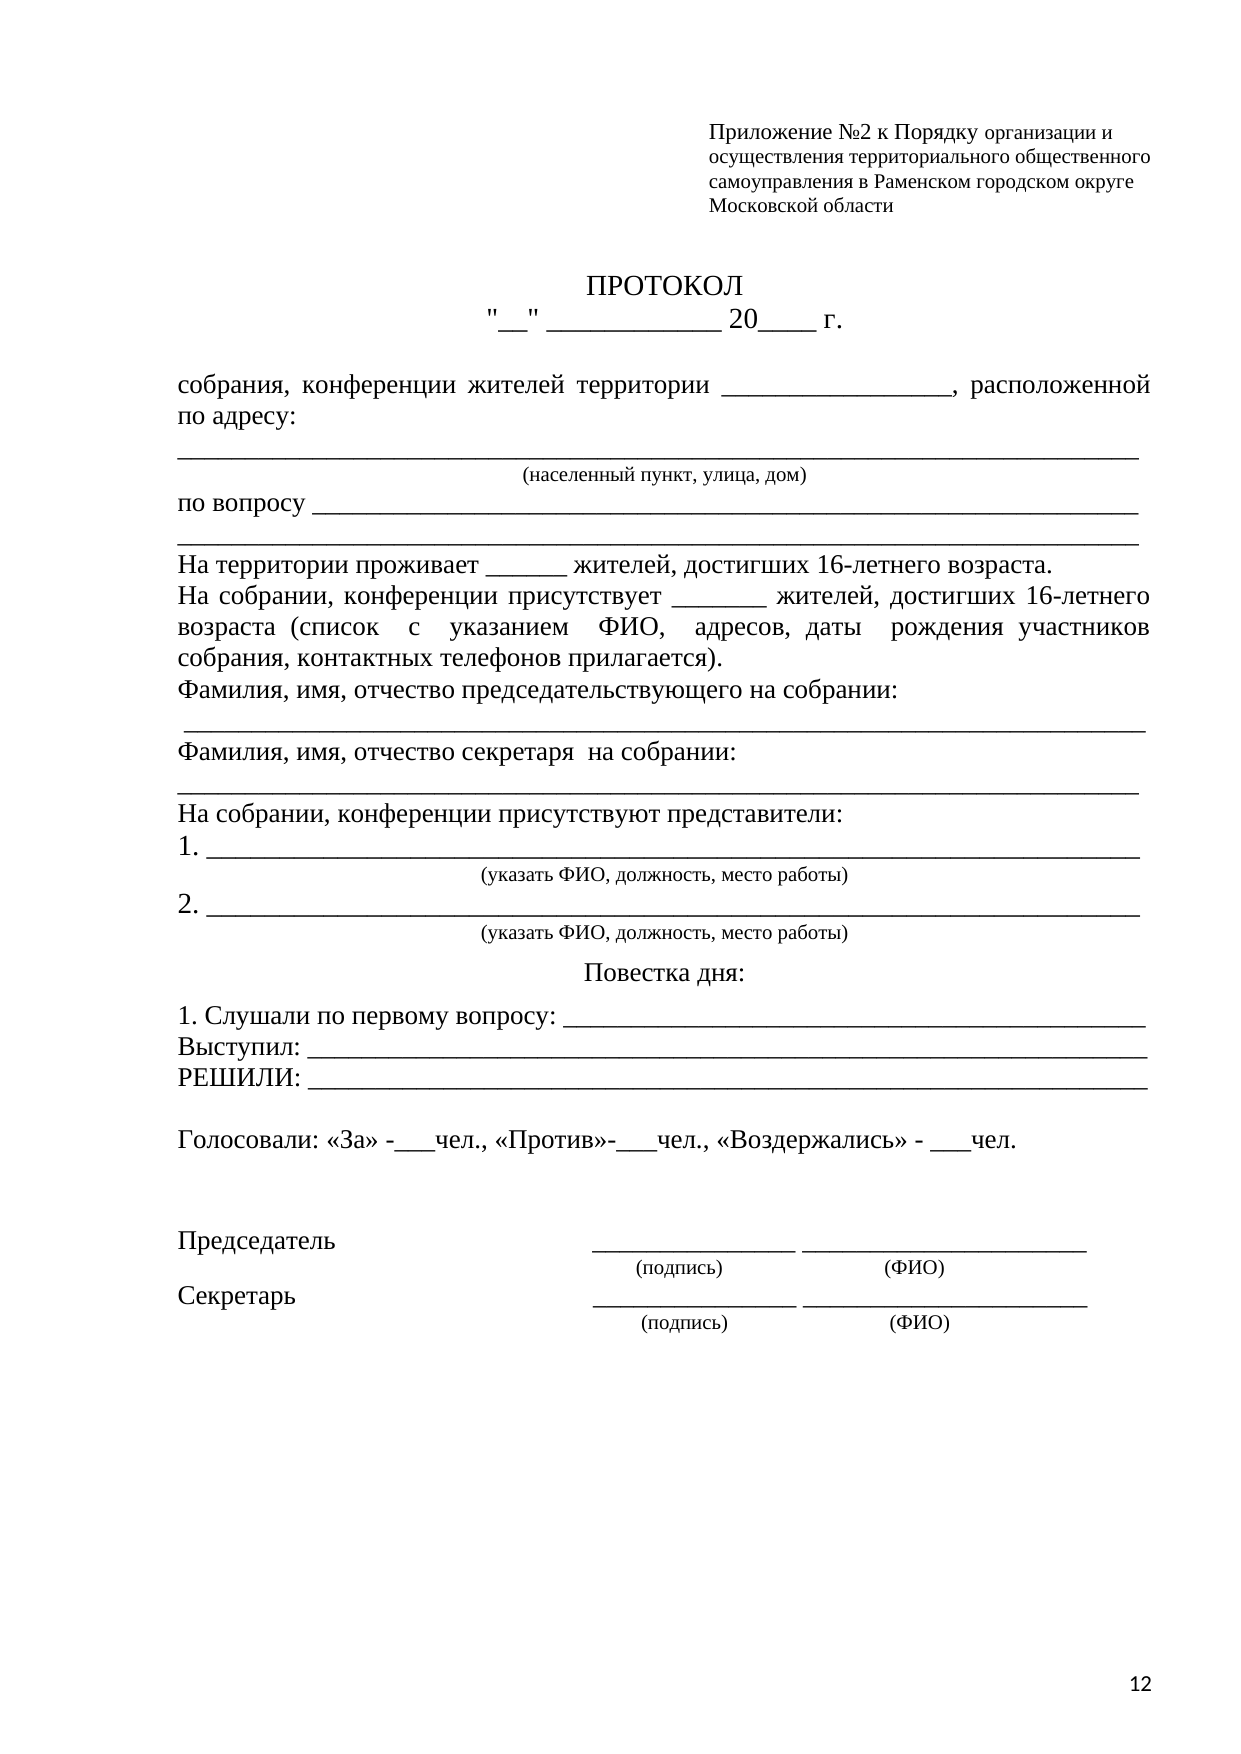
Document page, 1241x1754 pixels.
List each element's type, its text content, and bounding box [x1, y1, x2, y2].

text Председатель _______________ _____________________ [177, 1224, 1152, 1255]
text ПРОТОКОЛ [177, 268, 1152, 301]
text (указать ФИО, должность, место работы) [177, 919, 1152, 944]
text _______________________________________________________________________ [177, 517, 1152, 548]
text На территории проживает ______ жителей, достигших 16-летнего возраста. [177, 548, 1152, 579]
text (подпись) (ФИО) [177, 1255, 1152, 1279]
text Фамилия, имя, отчество секретаря на собрании: [177, 735, 1152, 766]
text 1. Слушали по первому вопросу: ___________________________________________ [177, 999, 1152, 1030]
text Выступил: ______________________________________________________________ [177, 1030, 1152, 1061]
text _______________________________________________________________________ [177, 704, 1152, 735]
text самоуправления в Раменском городском округе [177, 168, 1152, 193]
text 1. ________________________________________________________________ [177, 828, 1152, 862]
text На собрании, конференции присутствуют представители: [177, 797, 1152, 828]
text собрания, конференции жителей территории _________________, расположенной по адресу: [177, 368, 1152, 431]
text (подпись) (ФИО) [177, 1310, 1152, 1334]
text "__" ____________ 20____ г. [177, 301, 1152, 335]
text _______________________________________________________________________ [177, 766, 1152, 797]
text _______________________________________________________________________ [177, 431, 1152, 462]
text 2. ________________________________________________________________ [177, 886, 1152, 919]
text Повестка дня: [177, 956, 1152, 987]
text На собрании, конференции присутствует _______ жителей, достигших 16-летнего возраста (список с указанием ФИО, адресов, даты рождения участников собрания, контактных телефонов прилагается). [177, 579, 1152, 673]
text Фамилия, имя, отчество председательствующего на собрании: [177, 673, 1152, 704]
text осуществления территориального общественного [177, 144, 1152, 168]
text Приложение №2 к Порядку организации и [177, 118, 1152, 144]
text Секретарь _______________ _____________________ [177, 1279, 1152, 1310]
text по вопросу _____________________________________________________________ [177, 486, 1152, 517]
text (населенный пункт, улица, дом) [177, 462, 1152, 486]
text (указать ФИО, должность, место работы) [177, 862, 1152, 886]
text Московской области [177, 193, 1152, 217]
text РЕШИЛИ: ______________________________________________________________ [177, 1061, 1152, 1092]
text Голосовали: «За» -___чел., «Против»-___чел., «Воздержались» - ___чел. [177, 1123, 1152, 1154]
